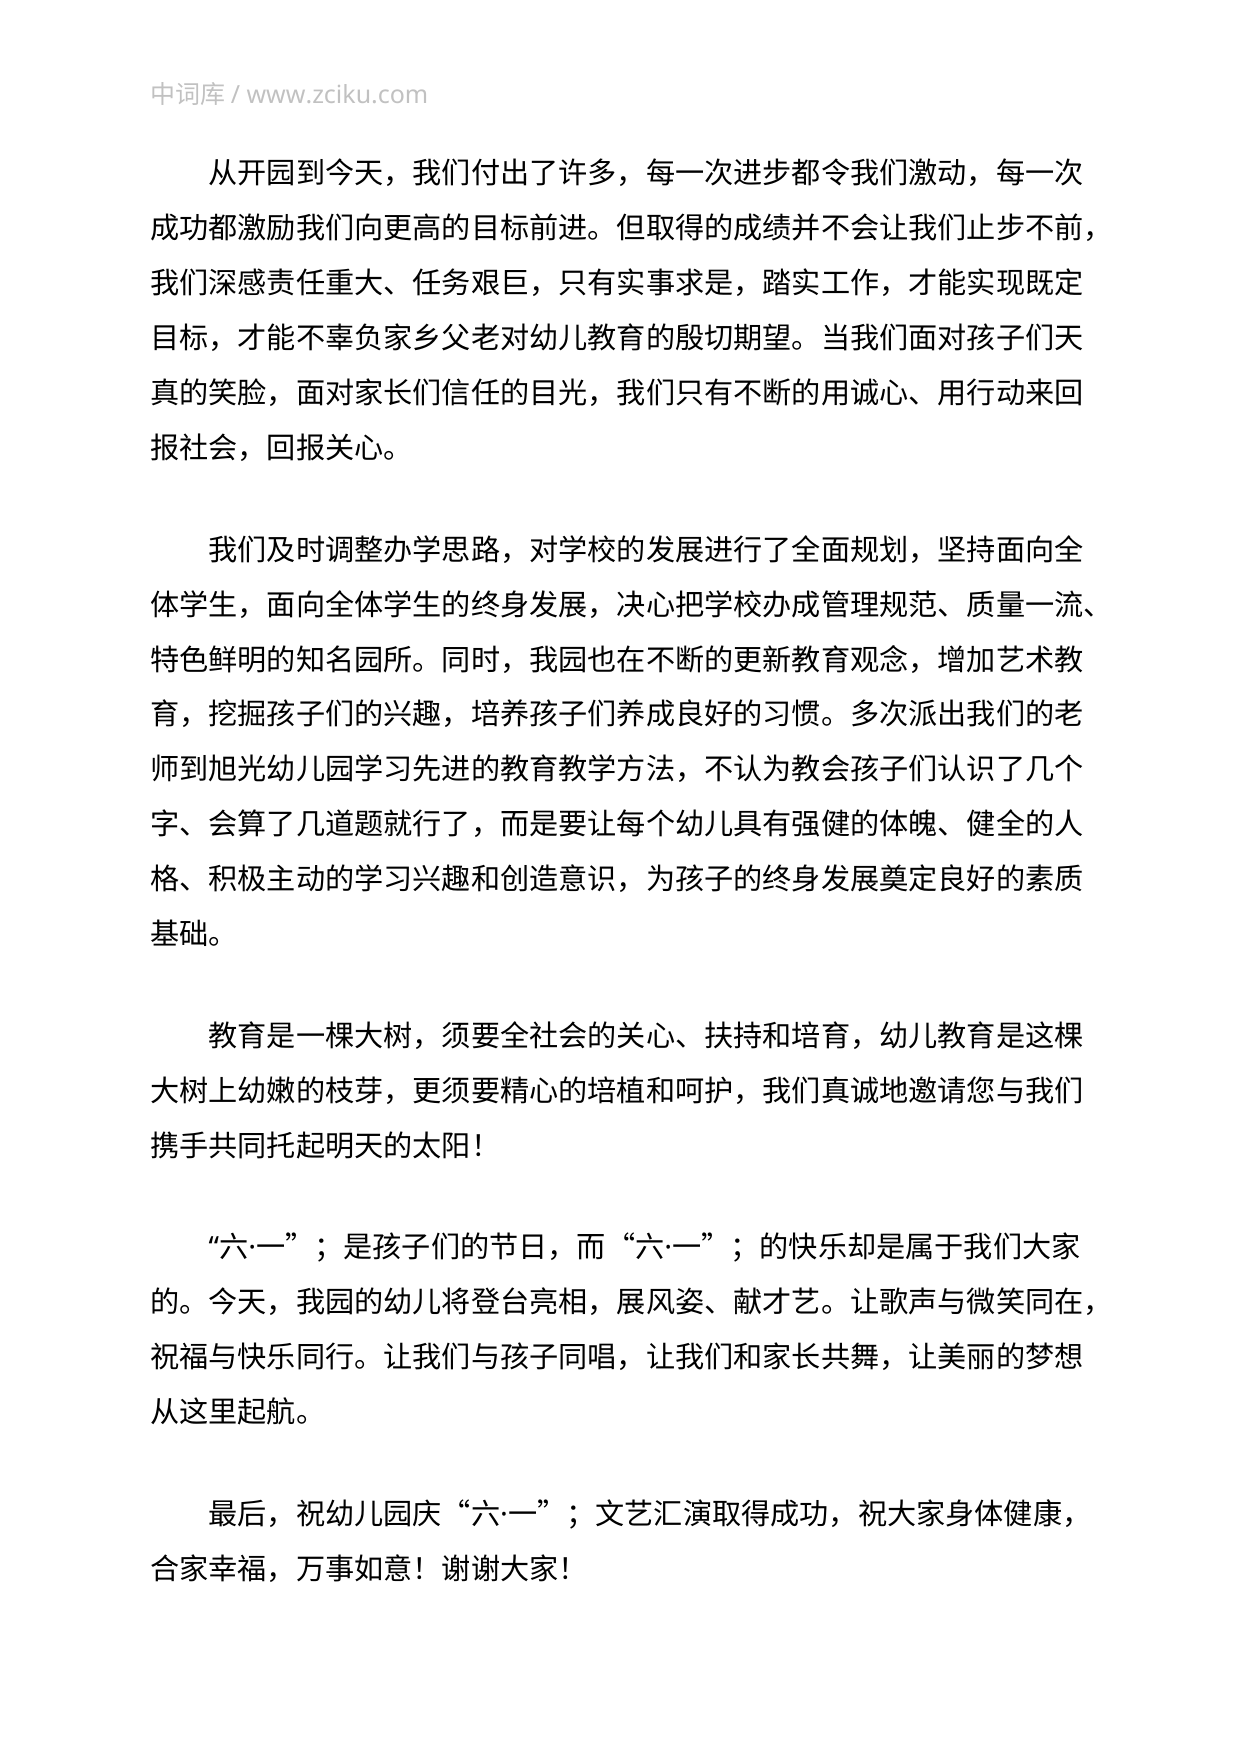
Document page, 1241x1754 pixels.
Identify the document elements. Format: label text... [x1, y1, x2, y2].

text 从开园到今天，我们付出了许多，每一次进步都令我们激动，每一次成功都激励我们向更高的目标前进。但取得的成绩并不会让我们止步不前，我们深感责任重大、任务艰巨，只有实事求是，踏实工作，才能实现既定目标，才能不辜负家乡父老对幼儿教育的殷切期望。当我们面对孩子们天真的笑脸，面对家长们信任的目光，我们只有不断的用诚心、用行动来回报社会，回报关心。 [150, 150, 1090, 467]
text 最后，祝幼儿园庆“六·一”；文艺汇演取得成功，祝大家身体健康，合家幸福，万事如意！谢谢大家！ [150, 1490, 1090, 1588]
text “六·一”；是孩子们的节日，而“六·一”；的快乐却是属于我们大家的。今天，我园的幼儿将登台亮相，展风姿、献才艺。让歌声与微笑同在，祝福与快乐同行。让我们与孩子同唱，让我们和家长共舞，让美丽的梦想从这里起航。 [150, 1224, 1090, 1431]
text 我们及时调整办学思路，对学校的发展进行了全面规划，坚持面向全体学生，面向全体学生的终身发展，决心把学校办成管理规范、质量一流、特色鲜明的知名园所。同时，我园也在不断的更新教育观念，增加艺术教育，挖掘孩子们的兴趣，培养孩子们养成良好的习惯。多次派出我们的老师到旭光幼儿园学习先进的教育教学方法，不认为教会孩子们认识了几个字、会算了几道题就行了，而是要让每个幼儿具有强健的体魄、健全的人格、积极主动的学习兴趣和创造意识，为孩子的终身发展奠定良好的素质基础。 [150, 526, 1090, 953]
text 教育是一棵大树，须要全社会的关心、扶持和培育，幼儿教育是这棵大树上幼嫩的枝芽，更须要精心的培植和呵护，我们真诚地邀请您与我们携手共同托起明天的太阳！ [150, 1012, 1090, 1164]
